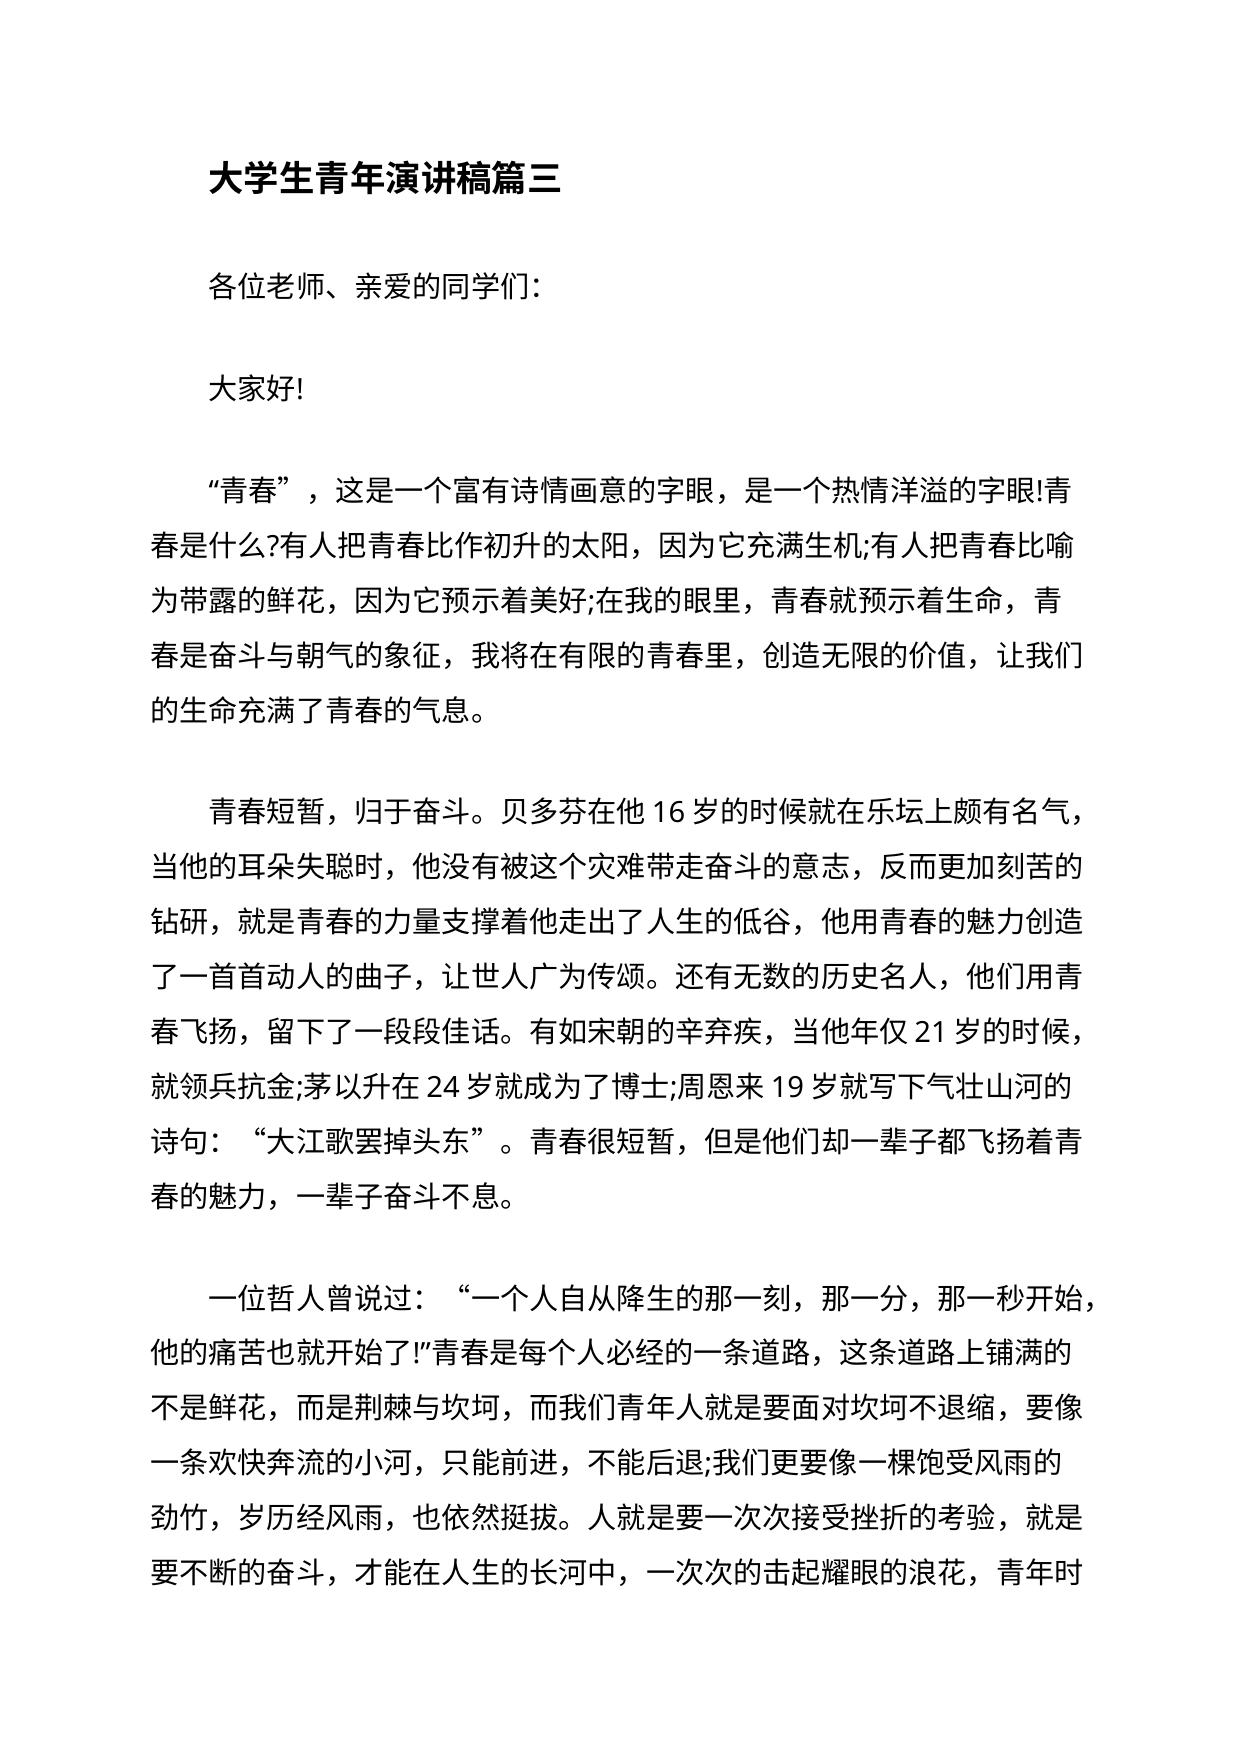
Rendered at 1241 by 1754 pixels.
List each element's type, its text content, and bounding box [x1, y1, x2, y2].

text 青春短暂，归于奋斗。贝多芬在他16岁的时候就在乐坛上颇有名气，当他的耳朵失聪时，他没有被这个灾难带走奋斗的意志，反而更加刻苦的钻研，就是青春的力量支撑着他走出了人生的低谷，他用青春的魅力创造了一首首动人的曲子，让世人广为传颂。还有无数的历史名人，他们用青春飞扬，留下了一段段佳话。有如宋朝的辛弃疾，当他年仅21岁的时候，就领兵抗金;茅以升在24岁就成为了博士;周恩来19岁就写下气壮山河的诗句：“大江歌罢掉头东”。青春很短暂，但是他们却一辈子都飞扬着青春的魅力，一辈子奋斗不息。 [150, 789, 1090, 1216]
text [150, 1275, 1090, 1592]
text 各位老师、亲爱的同学们： [150, 263, 1090, 306]
text 大学生青年演讲稿篇三 [150, 150, 1090, 201]
text 大家好! [150, 365, 1090, 408]
text “青春”，这是一个富有诗情画意的字眼，是一个热情洋溢的字眼!青春是什么?有人把青春比作初升的太阳，因为它充满生机;有人把青春比喻为带露的鲜花，因为它预示着美好;在我的眼里，青春就预示着生命，青春是奋斗与朝气的象征，我将在有限的青春里，创造无限的价值，让我们的生命充满了青春的气息。 [150, 467, 1090, 729]
